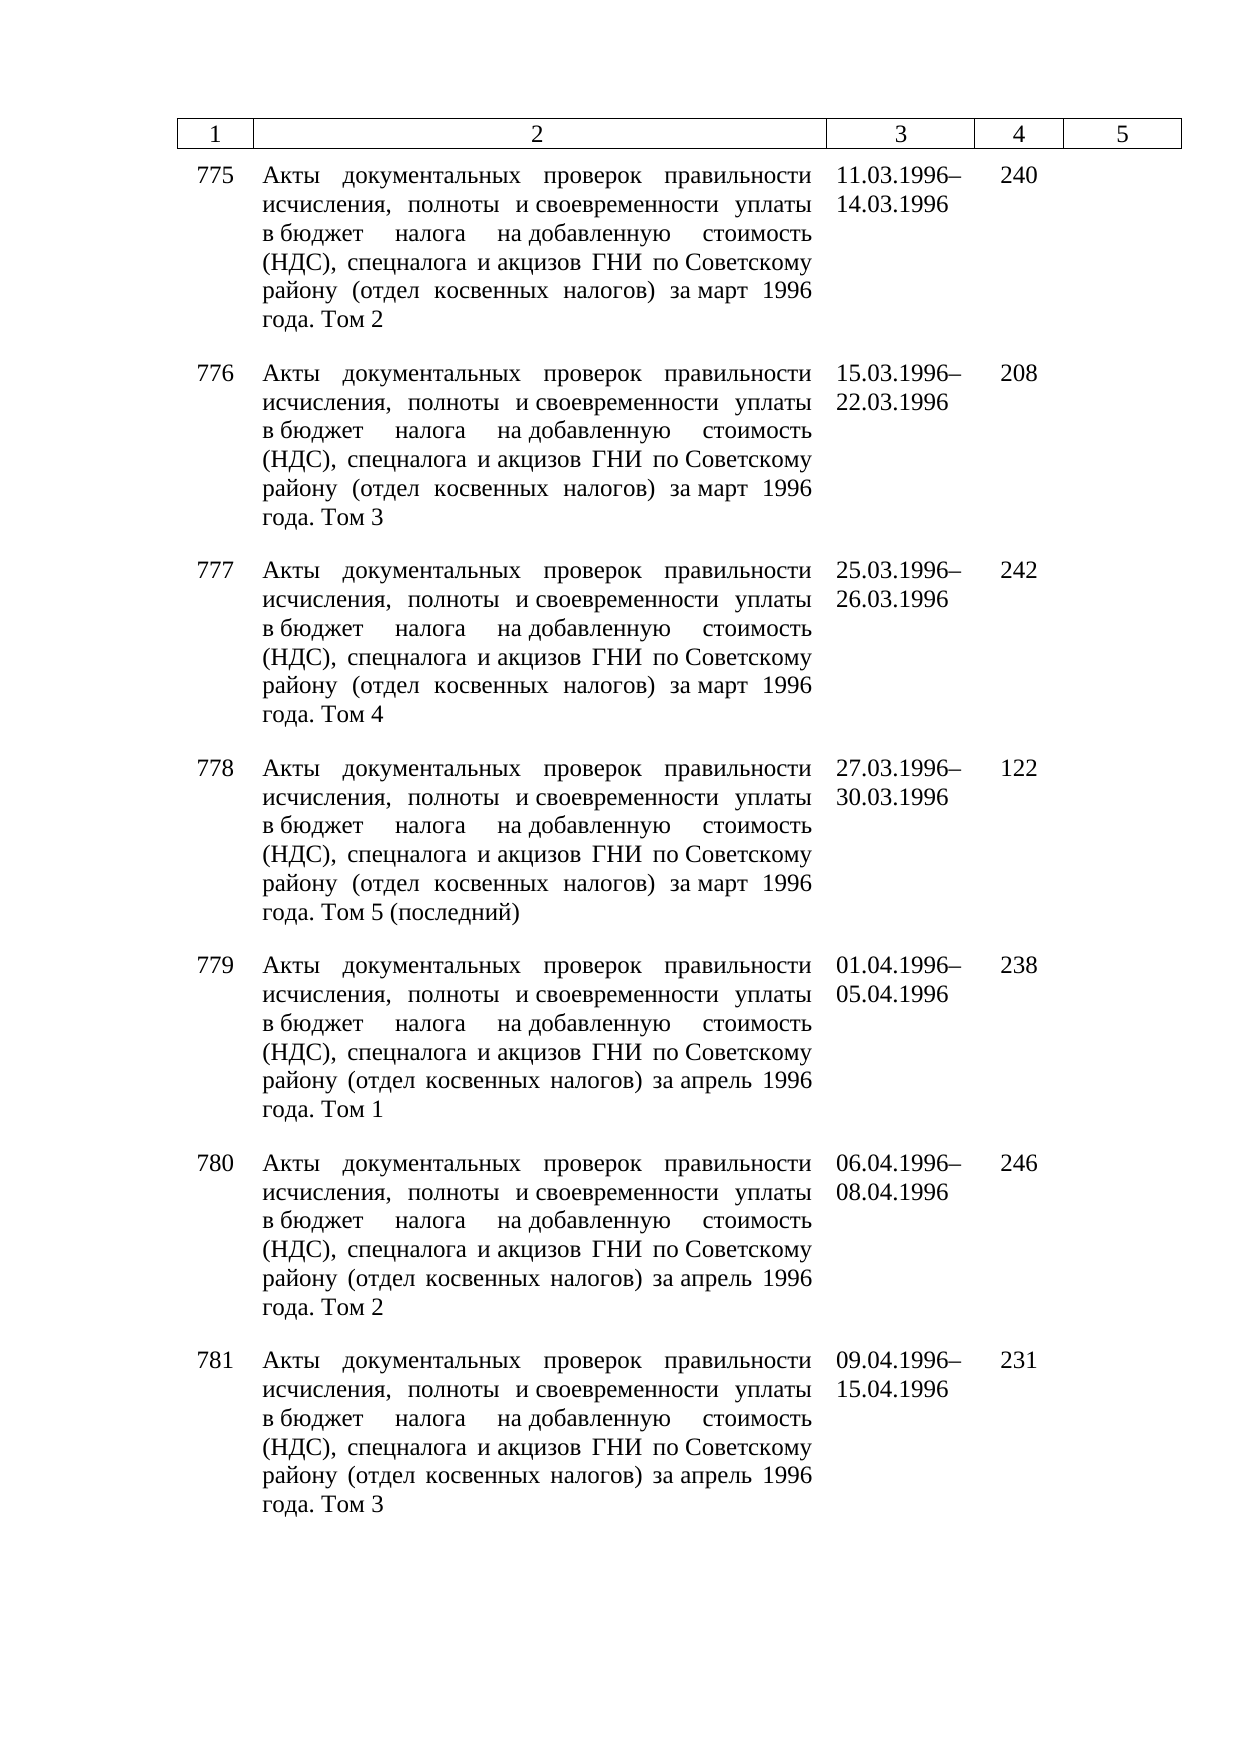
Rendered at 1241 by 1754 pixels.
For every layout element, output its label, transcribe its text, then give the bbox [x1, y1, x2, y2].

table_header 4 [975, 119, 1063, 148]
table_header 2 [254, 119, 826, 148]
table_header 3 [827, 119, 974, 148]
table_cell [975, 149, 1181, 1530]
table_header 5 [1064, 119, 1181, 148]
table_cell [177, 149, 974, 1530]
table_header 1 [178, 119, 253, 148]
